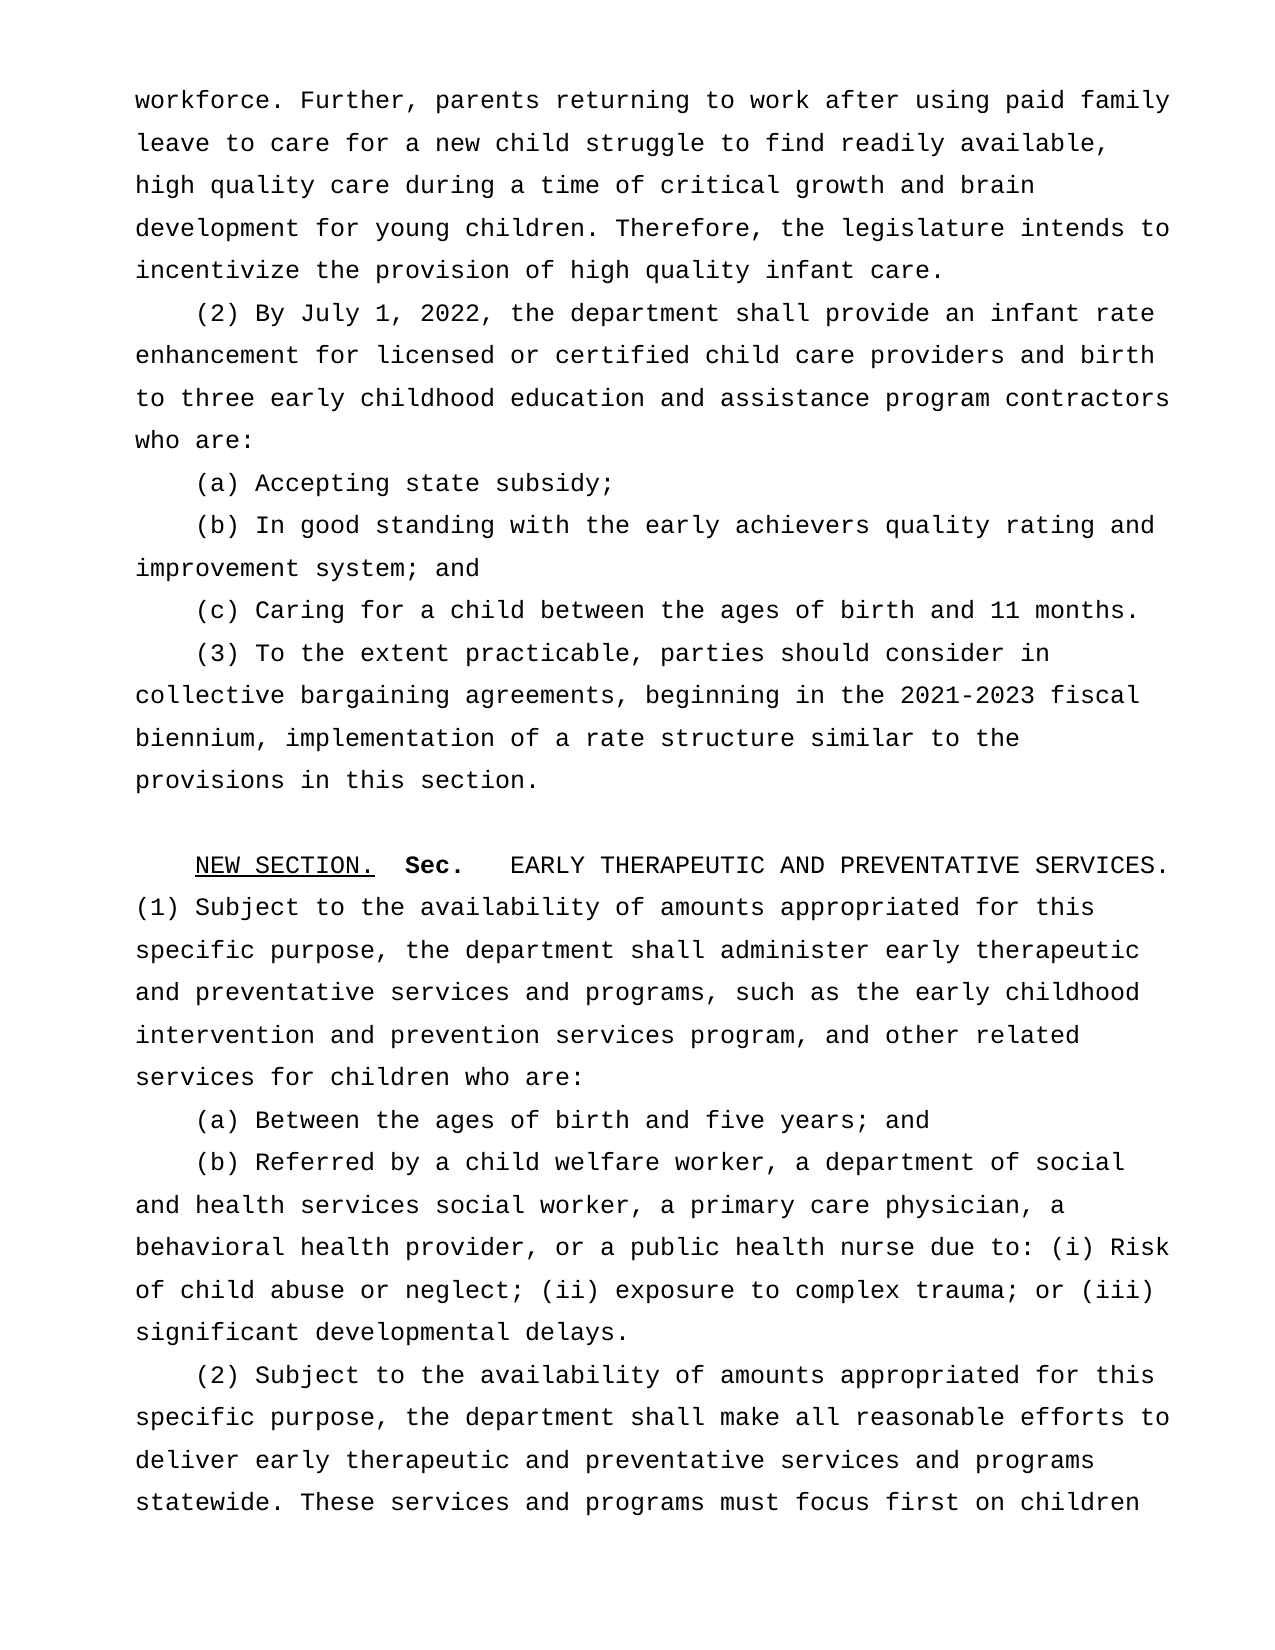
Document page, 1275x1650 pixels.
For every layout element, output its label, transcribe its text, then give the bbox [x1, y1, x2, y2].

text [135, 1349, 1170, 1519]
text (b) In good standing with the early achievers quality rating and improvement system; and [135, 500, 1170, 585]
text (3) To the extent practicable, parties should consider in collective bargaining agreements, beginning in the 2021-2023 fiscal biennium, implementation of a rate structure similar to the provisions in this section. [135, 627, 1170, 797]
text (b) Referred by a child welfare worker, a department of social and health services social worker, a primary care physician, a behavioral health provider, or a public health nurse due to: (i) Risk of child abuse or neglect; (ii) exposure to complex trauma; or (iii) significant developmental delays. [135, 1137, 1170, 1349]
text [135, 75, 1170, 287]
text (c) Caring for a child between the ages of birth and 11 months. [135, 585, 1170, 627]
text (a) Accepting state subsidy; [135, 457, 1170, 500]
text (2) By July 1, 2022, the department shall provide an infant rate enhancement for licensed or certified child care providers and birth to three early childhood education and assistance program contractors who are: [135, 287, 1170, 457]
text NEW SECTION. Sec. EARLY THERAPEUTIC AND PREVENTATIVE SERVICES. (1) Subject to the availability of amounts appropriated for this specific purpose, the department shall administer early therapeutic and preventative services and programs, such as the early childhood intervention and prevention services program, and other related services for children who are: [135, 839, 1170, 1094]
text (a) Between the ages of birth and five years; and [135, 1094, 1170, 1137]
